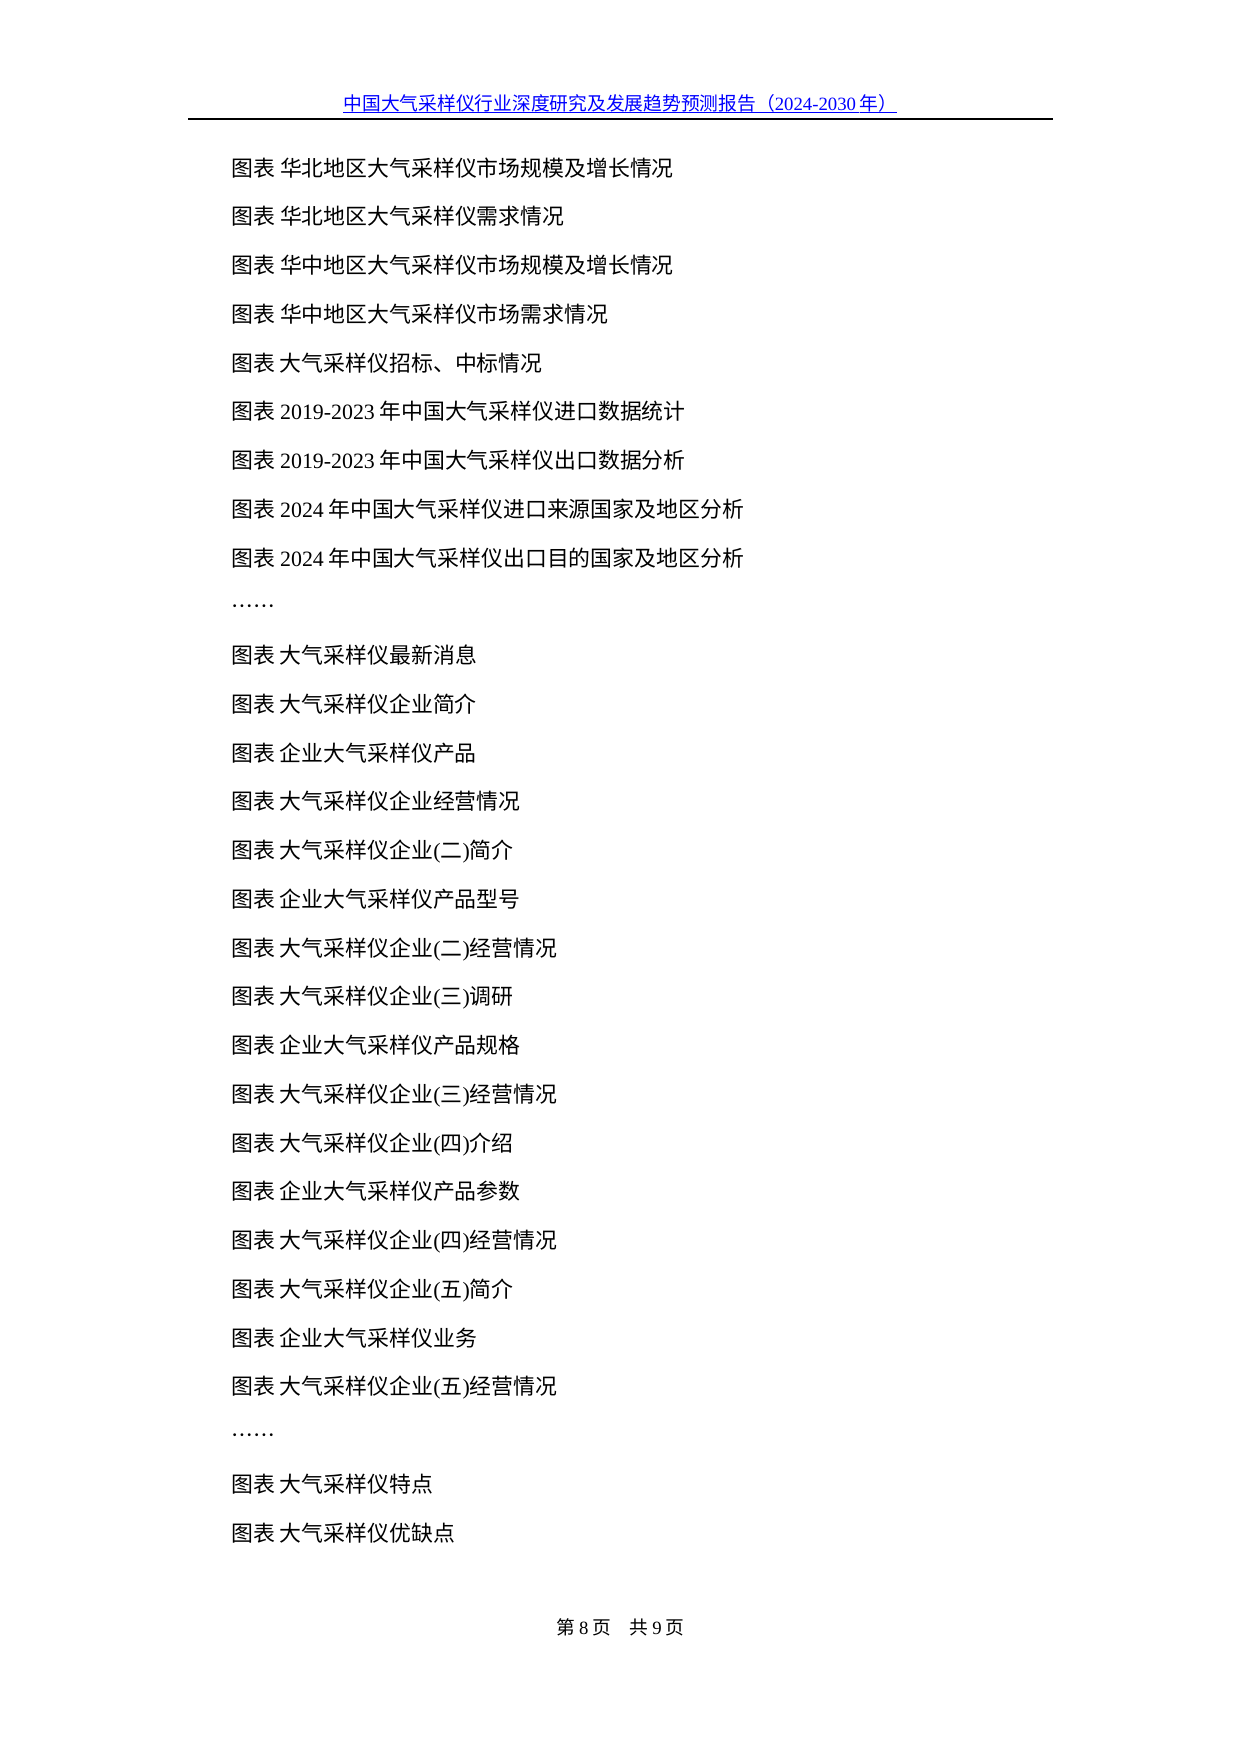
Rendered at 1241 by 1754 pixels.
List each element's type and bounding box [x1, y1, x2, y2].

text [187, 150, 1053, 1548]
